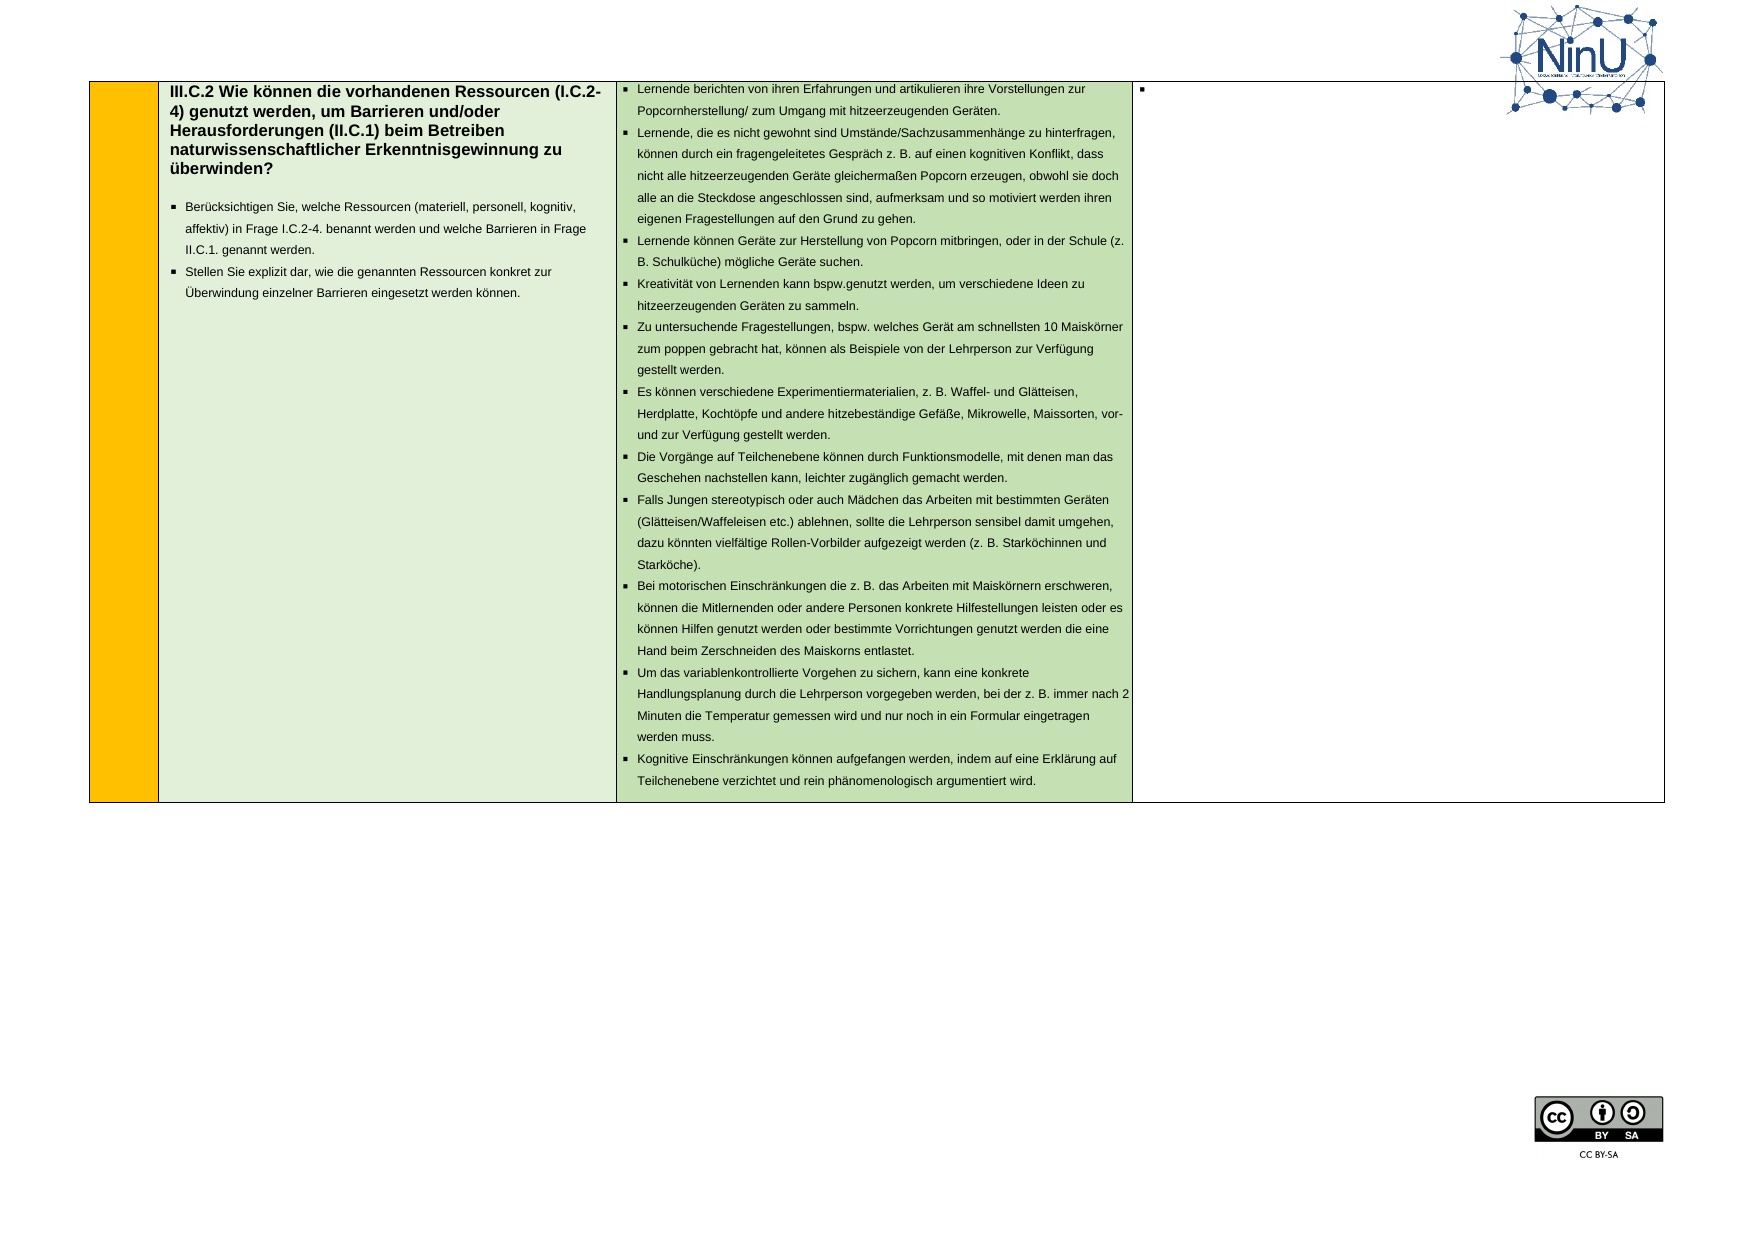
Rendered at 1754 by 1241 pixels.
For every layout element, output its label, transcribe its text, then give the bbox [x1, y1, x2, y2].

picture [1530, 1092, 1666, 1167]
picture [1497, 0, 1666, 119]
table_cell [1133, 82, 1664, 802]
table_cell III.C.2 Wie können die vorhandenen Ressourcen (I.C.2-4) genutzt werden, um Barrieren und/oder Herausforderungen (II.C.1) beim Betreiben naturwissenschaftlicher Erkenntnisgewinnung zu überwinden? Berücksichtigen Sie, welche Ressourcen (materiell, personell, kognitiv, affektiv) in Frage I.C.2-4. benannt werden und welche Barrieren in Frage II.C.1. genannt werden. Stellen Sie explizit dar, wie die genannten Ressourcen konkret zur Überwindung einzelner Barrieren eingesetzt werden können. [159, 82, 616, 802]
table_cell [90, 82, 158, 802]
table_cell Lernende berichten von ihren Erfahrungen und artikulieren ihre Vorstellungen zur Popcornherstellung/ zum Umgang mit hitzeerzeugenden Geräten. Lernende, die es nicht gewohnt sind Umstände/Sachzusammenhänge zu hinterfragen, können durch ein fragengeleitetes Gespräch z. B. auf einen kognitiven Konflikt, dass nicht alle hitzeerzeugenden Geräte gleichermaßen Popcorn erzeugen, obwohl sie doch alle an die Steckdose angeschlossen sind, aufmerksam und so motiviert werden ihren eigenen Fragestellungen auf den Grund zu gehen. Lernende können Geräte zur Herstellung von Popcorn mitbringen, oder in der Schule (z. B. Schulküche) mögliche Geräte suchen. Kreativität von Lernenden kann bspw.genutzt werden, um verschiedene Ideen zu hitzeerzeugenden Geräten zu sammeln. Zu untersuchende Fragestellungen, bspw. welches Gerät am schnellsten 10 Maiskörner zum poppen gebracht hat, können als Beispiele von der Lehrperson zur Verfügung gestellt werden. Es können verschiedene Experimentiermaterialien, z. B. Waffel- und Glätteisen, Herdplatte, Kochtöpfe und andere hitzebeständige Gefäße, Mikrowelle, Maissorten, vor- und zur Verfügung gestellt werden. Die Vorgänge auf Teilchenebene können durch Funktionsmodelle, mit denen man das Geschehen nachstellen kann, leichter zugänglich gemacht werden. Falls Jungen stereotypisch oder auch Mädchen das Arbeiten mit bestimmten Geräten (Glätteisen/Waffeleisen etc.) ablehnen, sollte die Lehrperson sensibel damit umgehen, dazu könnten vielfältige Rollen-Vorbilder aufgezeigt werden (z. B. Starköchinnen und Starköche). Bei motorischen Einschränkungen die z. B. das Arbeiten mit Maiskörnern erschweren, können die Mitlernenden oder andere Personen konkrete Hilfestellungen leisten oder es können Hilfen genutzt werden oder bestimmte Vorrichtungen genutzt werden die eine Hand beim Zerschneiden des Maiskorns entlastet. Um das variablenkontrollierte Vorgehen zu sichern, kann eine konkrete Handlungsplanung durch die Lehrperson vorgegeben werden, bei der z. B. immer nach 2 Minuten die Temperatur gemessen wird und nur noch in ein Formular eingetragen werden muss. Kognitive Einschränkungen können aufgefangen werden, indem auf eine Erklärung auf Teilchenebene verzichtet und rein phänomenologisch argumentiert wird. [617, 82, 1132, 802]
